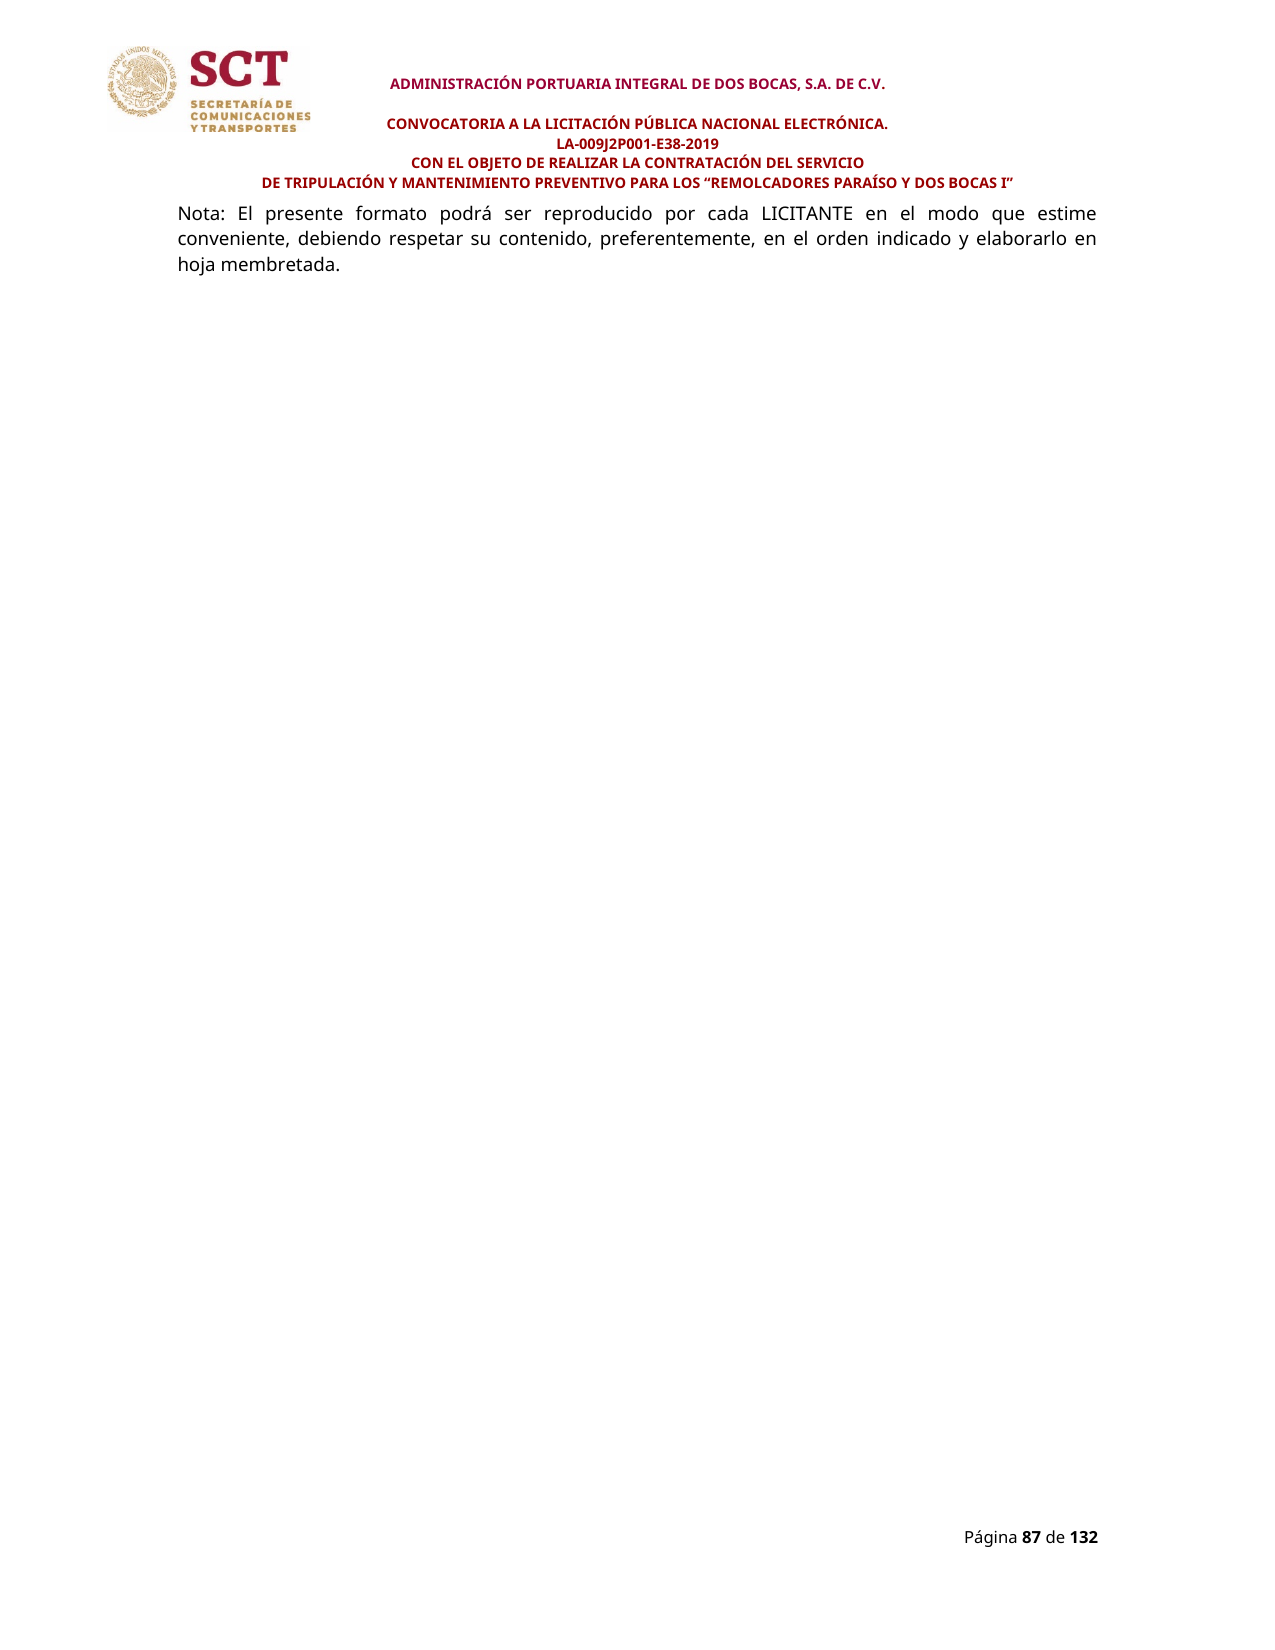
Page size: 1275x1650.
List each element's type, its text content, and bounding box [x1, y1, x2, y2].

picture [107, 46, 311, 132]
text Nota: El presente formato podrá ser reproducido por cada LICITANTE en el modo que estime conveniente, debiendo respetar su contenido, preferentemente, en el orden indicado y elaborarlo en hoja membretada. [177, 200, 1098, 277]
